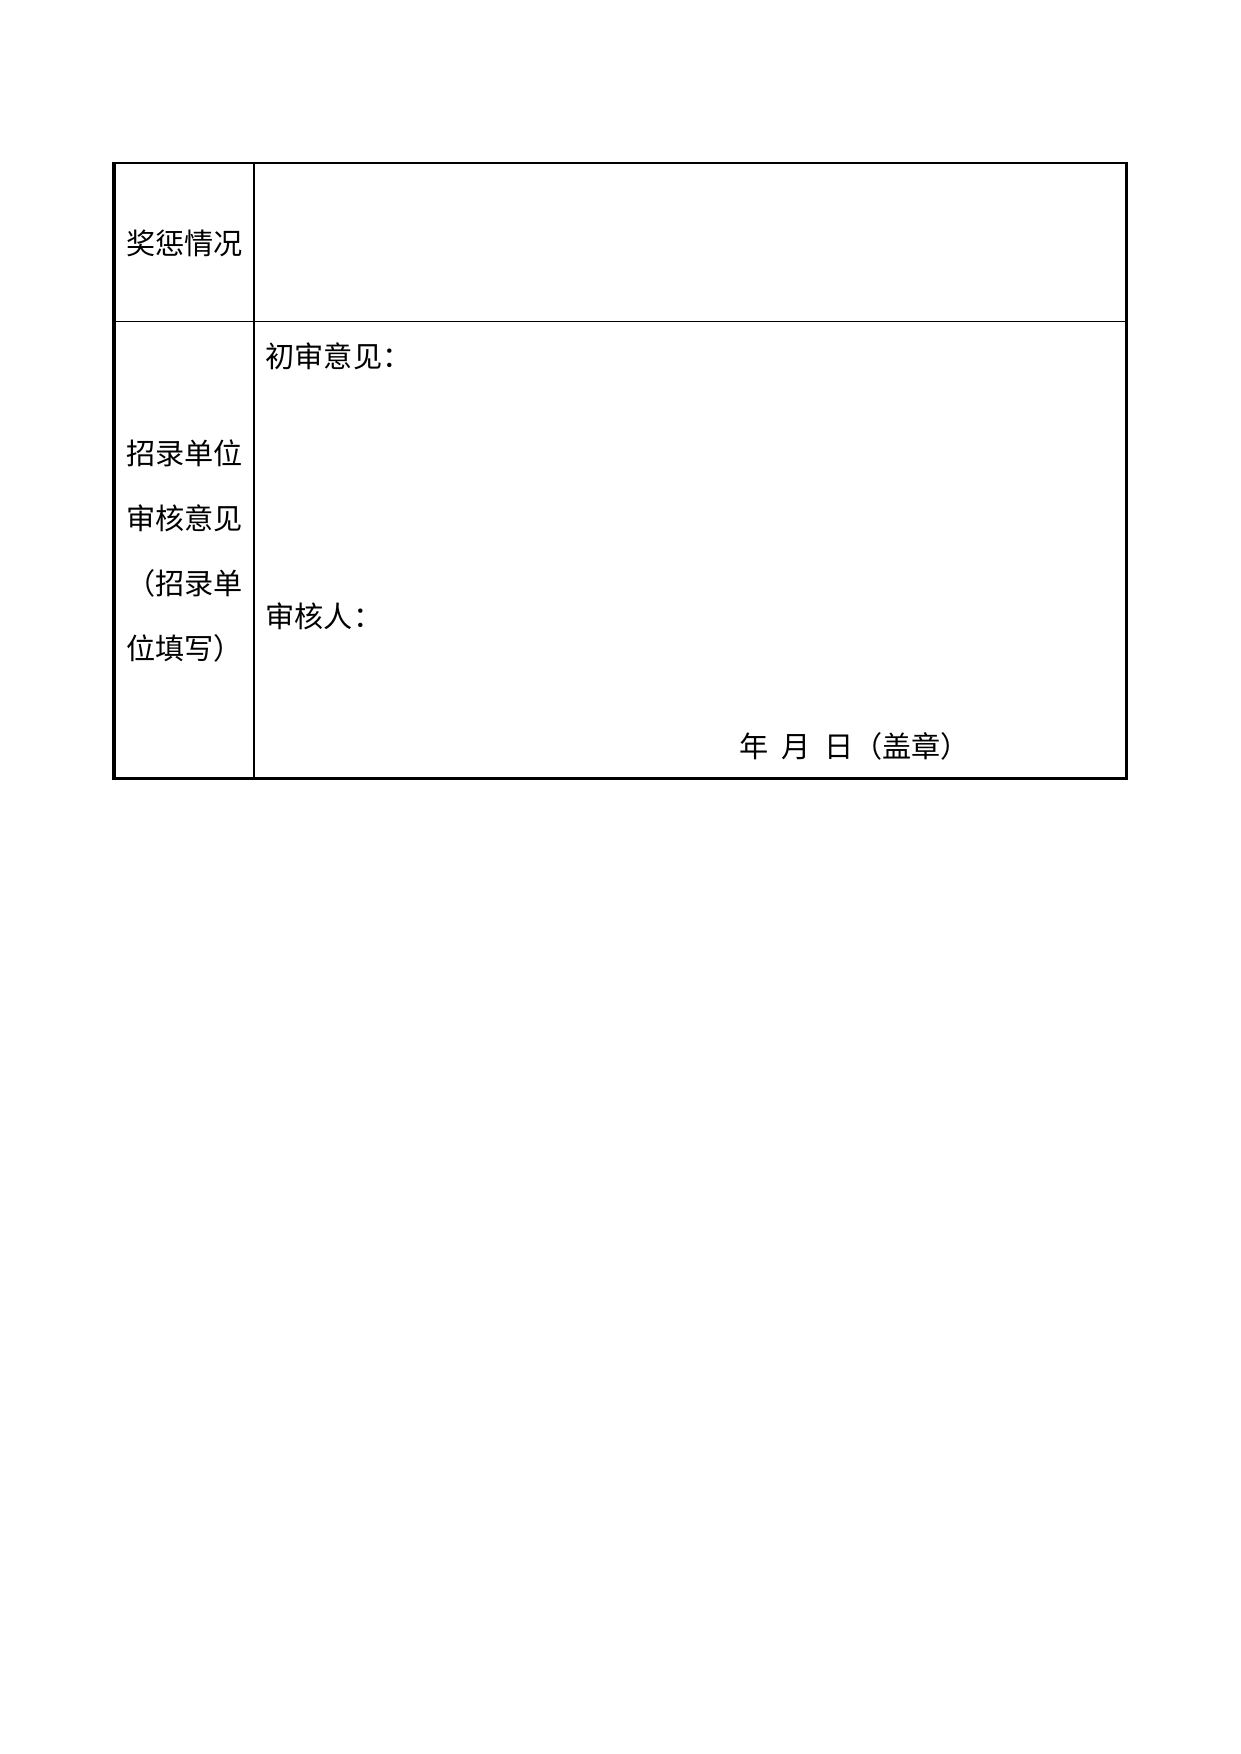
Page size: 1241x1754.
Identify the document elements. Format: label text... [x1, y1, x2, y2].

table_cell [255, 164, 1125, 321]
table_cell 招录单位审核意见 （招录单位填写） [116, 322, 253, 777]
table_cell 奖惩情况 [116, 164, 253, 321]
table_cell 初审意见： 审核人： 年 月 日（盖章） [255, 322, 1125, 777]
